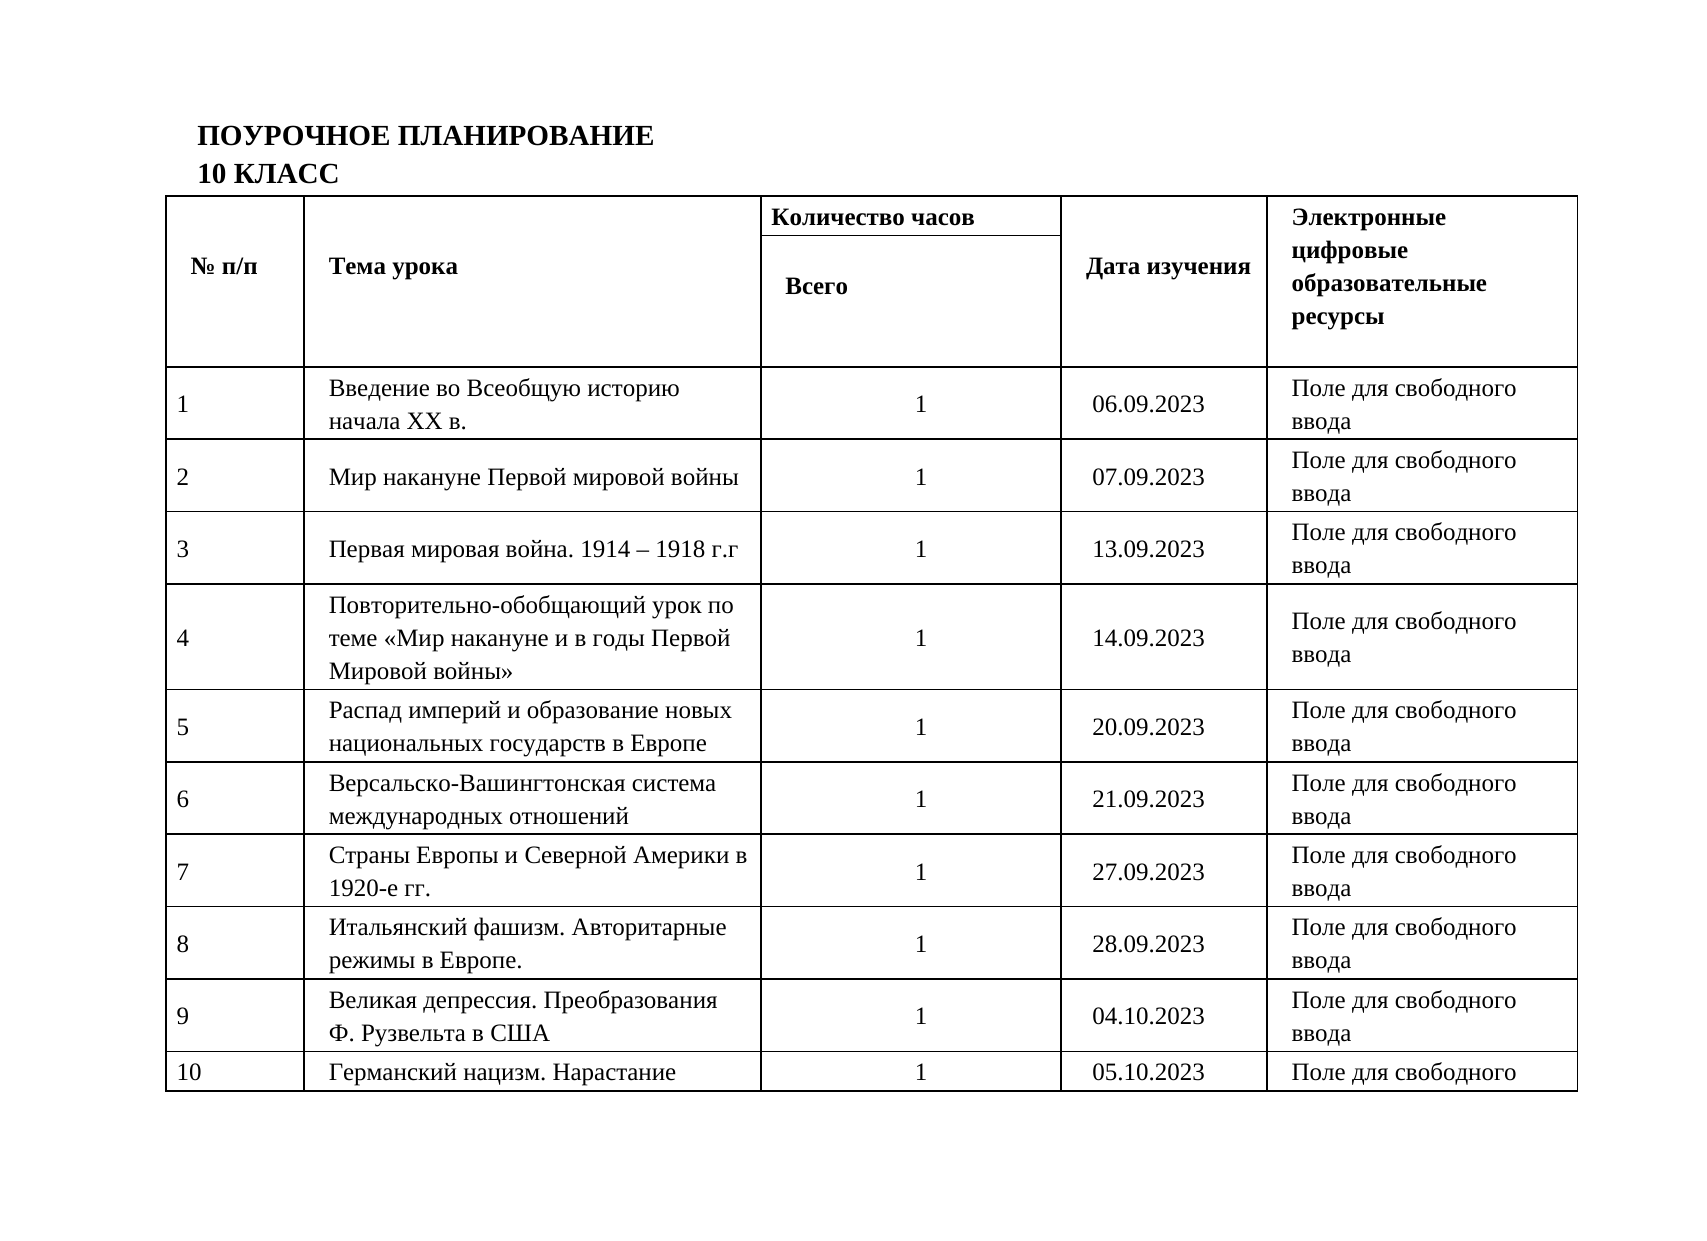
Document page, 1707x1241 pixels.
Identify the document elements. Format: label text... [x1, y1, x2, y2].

table_cell 13.09.2023 [1062, 512, 1266, 583]
table_cell 20.09.2023 [1062, 690, 1266, 761]
table_cell 05.10.2023 [1062, 1052, 1266, 1090]
table_header Тема урока [305, 197, 760, 366]
table_cell 1 [762, 835, 1060, 906]
table_cell Великая депрессия. Преобразования Ф. Рузвельта в США [305, 980, 760, 1051]
table_cell 04.10.2023 [1062, 980, 1266, 1051]
table_cell 21.09.2023 [1062, 763, 1266, 833]
table_cell 14.09.2023 [1062, 585, 1266, 688]
table_cell Поле для свободного ввода [1268, 907, 1577, 978]
table_cell 2 [167, 440, 303, 511]
table_cell Введение во Всеобщую историю начала ХХ в. [305, 368, 760, 438]
table_cell 1 [762, 690, 1060, 761]
table_cell 6 [167, 763, 303, 833]
table_cell 1 [762, 980, 1060, 1051]
table_cell Поле для свободного ввода [1268, 763, 1577, 833]
table_cell Всего [762, 236, 1060, 366]
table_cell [1268, 1052, 1577, 1090]
table_cell 1 [762, 512, 1060, 583]
table_cell Поле для свободного ввода [1268, 980, 1577, 1051]
text ПОУРОЧНОЕ ПЛАНИРОВАНИЕ [190, 118, 1618, 152]
table_cell 28.09.2023 [1062, 907, 1266, 978]
table_cell 3 [167, 512, 303, 583]
table_cell 06.09.2023 [1062, 368, 1266, 438]
table_cell 07.09.2023 [1062, 440, 1266, 511]
table_cell 1 [762, 907, 1060, 978]
table_cell 1 [762, 1052, 1060, 1090]
table_cell Поле для свободного ввода [1268, 835, 1577, 906]
table_cell 1 [762, 440, 1060, 511]
table_cell 1 [762, 368, 1060, 438]
table_cell Версальско-Вашингтонская система международных отношений [305, 763, 760, 833]
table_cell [305, 1052, 760, 1090]
table_cell 9 [167, 980, 303, 1051]
table_cell 10 [167, 1052, 303, 1090]
table_header Количество часов [762, 197, 1060, 234]
table_cell Поле для свободного ввода [1268, 585, 1577, 688]
table_header Электронные цифровые образовательные ресурсы [1268, 197, 1577, 366]
text 10 КЛАСС [190, 157, 1618, 190]
table_cell Поле для свободного ввода [1268, 512, 1577, 583]
table_cell Повторительно-обобщающий урок по теме «Мир накануне и в годы Первой Мировой войны» [305, 585, 760, 688]
table_cell Первая мировая война. 1914 – 1918 г.г [305, 512, 760, 583]
table_cell 1 [167, 368, 303, 438]
table_cell Мир накануне Первой мировой войны [305, 440, 760, 511]
table_cell Поле для свободного ввода [1268, 690, 1577, 761]
table_cell 1 [762, 763, 1060, 833]
table_cell 1 [762, 585, 1060, 688]
table_cell Страны Европы и Северной Америки в 1920-е гг. [305, 835, 760, 906]
table_header № п/п [167, 197, 303, 366]
table_cell Поле для свободного ввода [1268, 368, 1577, 438]
table_cell Итальянский фашизм. Авторитарные режимы в Европе. [305, 907, 760, 978]
table_header Дата изучения [1062, 197, 1266, 366]
table_cell Распад империй и образование новых национальных государств в Европе [305, 690, 760, 761]
table_cell 5 [167, 690, 303, 761]
table_cell Поле для свободного ввода [1268, 440, 1577, 511]
table_cell 27.09.2023 [1062, 835, 1266, 906]
table_cell 8 [167, 907, 303, 978]
table_cell 4 [167, 585, 303, 688]
table_cell 7 [167, 835, 303, 906]
